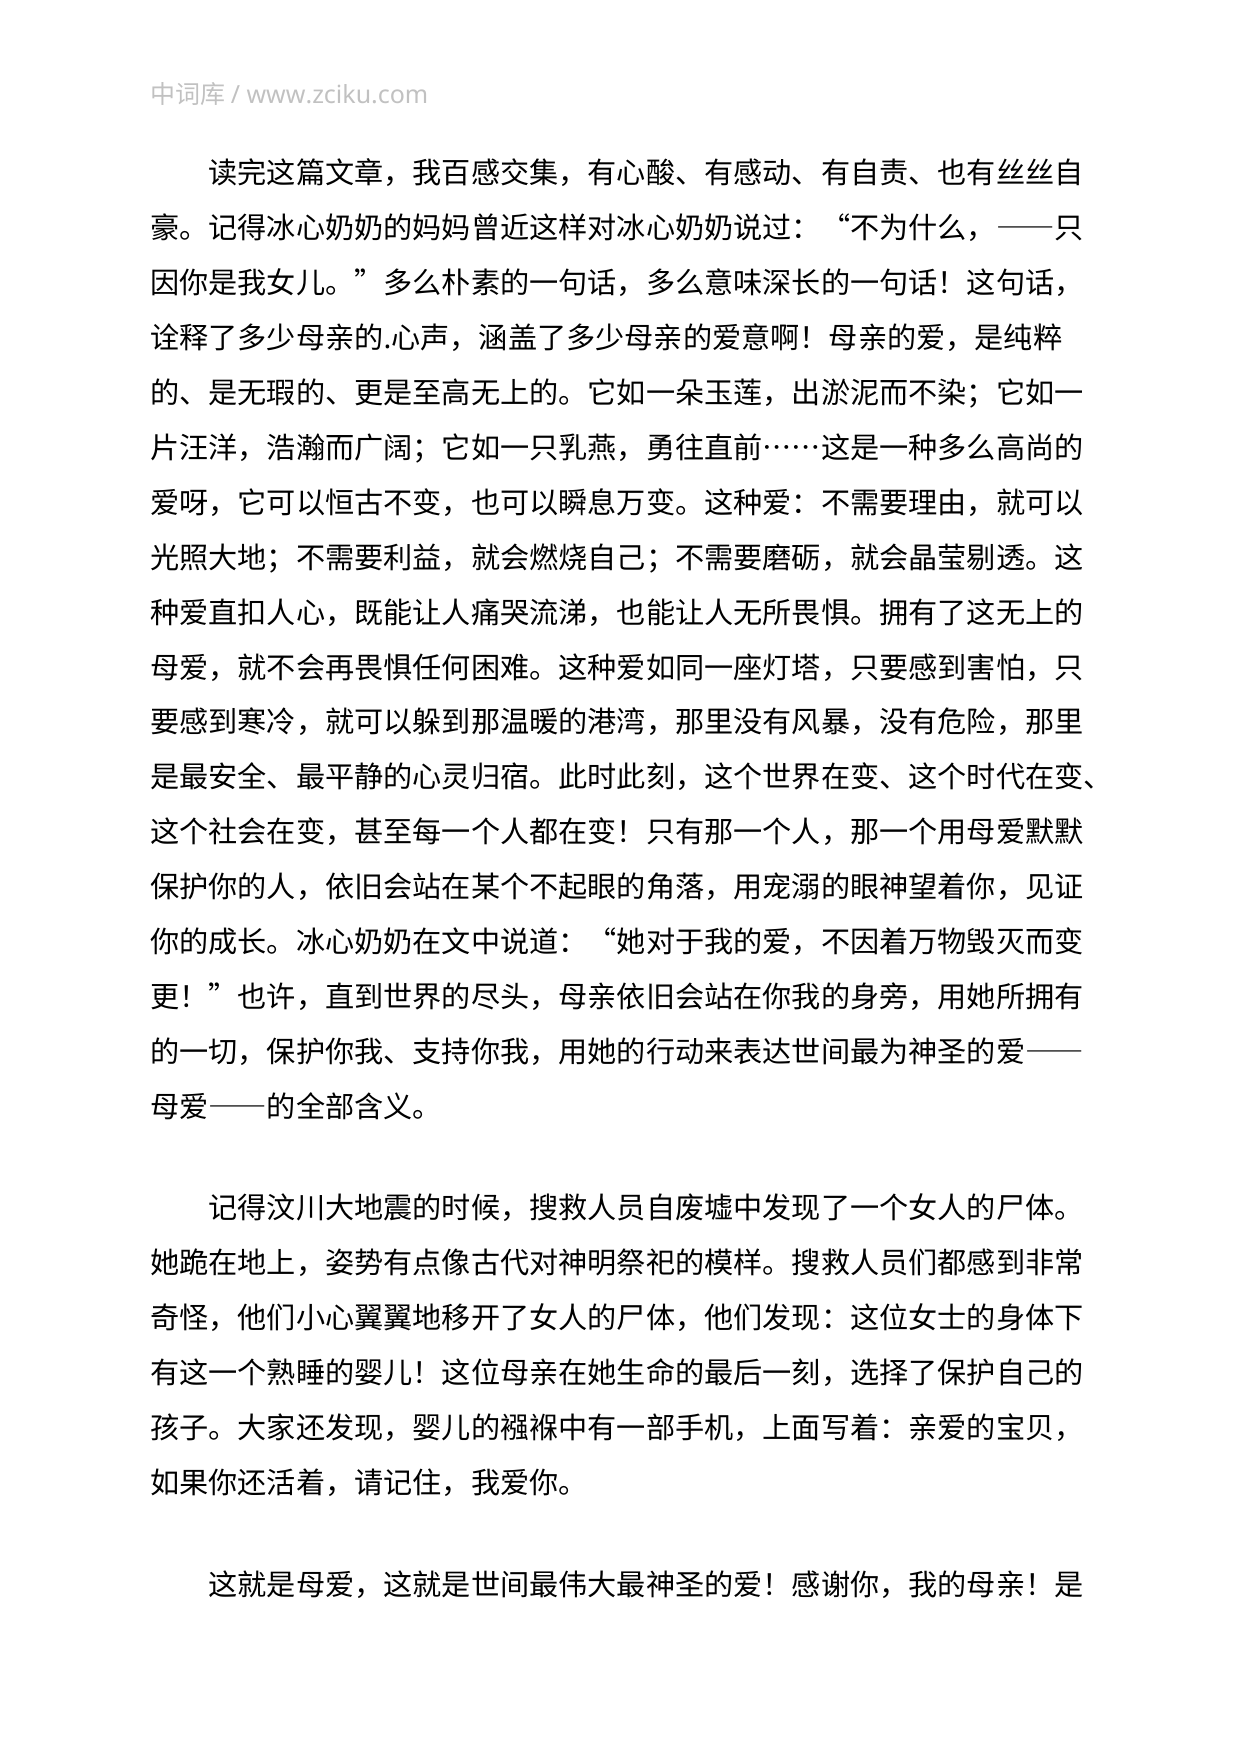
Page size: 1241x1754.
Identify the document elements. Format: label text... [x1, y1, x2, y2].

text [150, 1561, 1090, 1604]
text 读完这篇文章，我百感交集，有心酸、有感动、有自责、也有丝丝自豪。记得冰心奶奶的妈妈曾近这样对冰心奶奶说过：“不为什么，——只因你是我女儿。”多么朴素的一句话，多么意味深长的一句话！这句话，诠释了多少母亲的.心声，涵盖了多少母亲的爱意啊！母亲的爱，是纯粹的、是无瑕的、更是至高无上的。它如一朵玉莲，出淤泥而不染；它如一片汪洋，浩瀚而广阔；它如一只乳燕，勇往直前……这是一种多么高尚的爱呀，它可以恒古不变，也可以瞬息万变。这种爱：不需要理由，就可以光照大地；不需要利益，就会燃烧自己；不需要磨砺，就会晶莹剔透。这种爱直扣人心，既能让人痛哭流涕，也能让人无所畏惧。拥有了这无上的母爱，就不会再畏惧任何困难。这种爱如同一座灯塔，只要感到害怕，只要感到寒冷，就可以躲到那温暖的港湾，那里没有风暴，没有危险，那里是最安全、最平静的心灵归宿。此时此刻，这个世界在变、这个时代在变、这个社会在变，甚至每一个人都在变！只有那一个人，那一个用母爱默默保护你的人，依旧会站在某个不起眼的角落，用宠溺的眼神望着你，见证你的成长。冰心奶奶在文中说道：“她对于我的爱，不因着万物毁灭而变更！”也许，直到世界的尽头，母亲依旧会站在你我的身旁，用她所拥有的一切，保护你我、支持你我，用她的行动来表达世间最为神圣的爱——母爱——的全部含义。 [150, 150, 1090, 1126]
text 记得汶川大地震的时候，搜救人员自废墟中发现了一个女人的尸体。她跪在地上，姿势有点像古代对神明祭祀的模样。搜救人员们都感到非常奇怪，他们小心翼翼地移开了女人的尸体，他们发现：这位女士的身体下有这一个熟睡的婴儿！这位母亲在她生命的最后一刻，选择了保护自己的孩子。大家还发现，婴儿的襁褓中有一部手机，上面写着：亲爱的宝贝，如果你还活着，请记住，我爱你。 [150, 1185, 1090, 1502]
